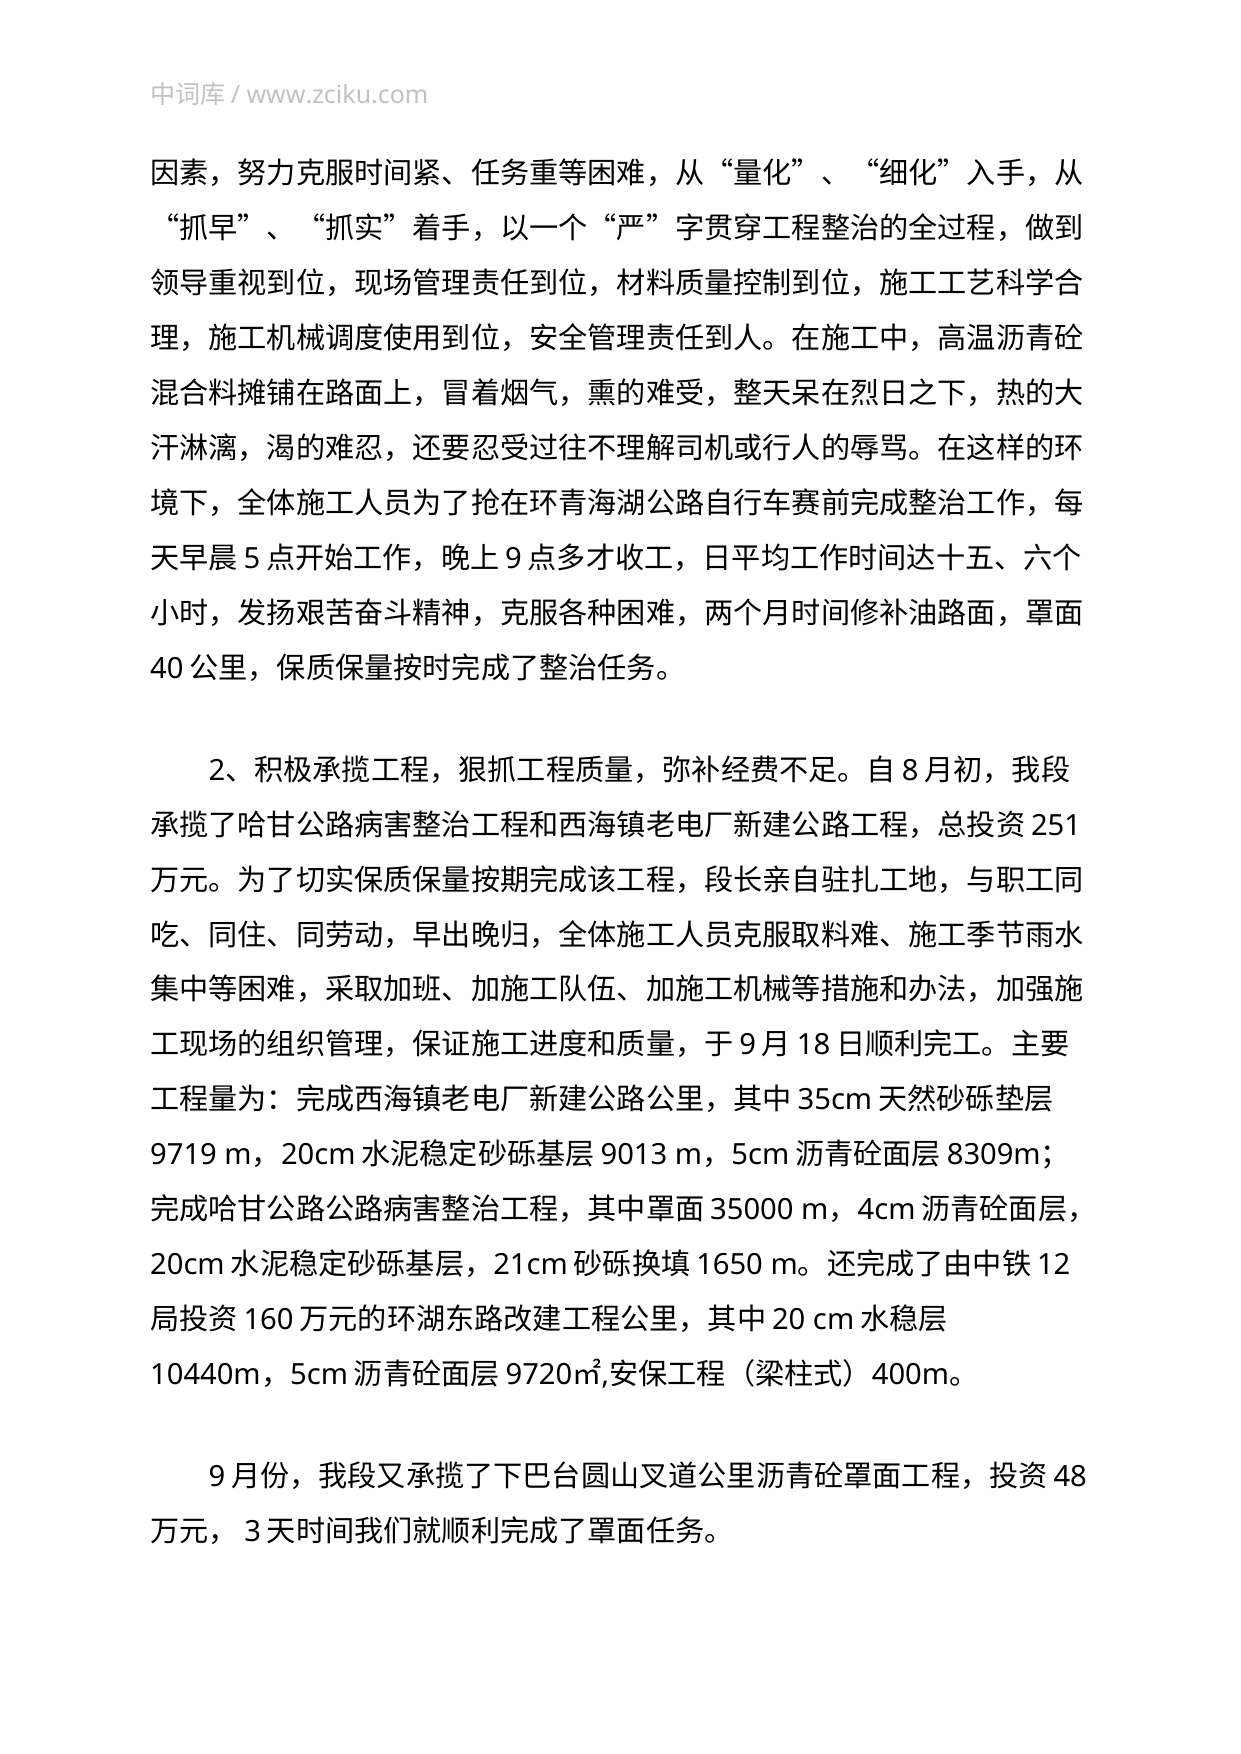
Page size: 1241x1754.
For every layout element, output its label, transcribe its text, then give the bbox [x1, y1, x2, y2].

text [150, 150, 1090, 687]
text 9月份，我段又承揽了下巴台圆山叉道公里沥青砼罩面工程，投资48万元， 3天时间我们就顺利完成了罩面任务。 [150, 1453, 1090, 1550]
text 2、积极承揽工程，狠抓工程质量，弥补经费不足。自8月初，我段承揽了哈甘公路病害整治工程和西海镇老电厂新建公路工程，总投资251万元。为了切实保质保量按期完成该工程，段长亲自驻扎工地，与职工同吃、同住、同劳动，早出晚归，全体施工人员克服取料难、施工季节雨水集中等困难，采取加班、加施工队伍、加施工机械等措施和办法，加强施工现场的组织管理，保证施工进度和质量，于9月18日顺利完工。主要工程量为：完成西海镇老电厂新建公路公里，其中35cm天然砂砾垫层9719 m，20cm水泥稳定砂砾基层9013 m，5cm沥青砼面层8309m；完成哈甘公路公路病害整治工程，其中罩面35000 m，4cm沥青砼面层，20cm水泥稳定砂砾基层，21cm砂砾换填1650 m。还完成了由中铁12局投资160万元的环湖东路改建工程公里，其中20 cm水稳层10440m，5cm沥青砼面层9720㎡,安保工程（梁柱式）400m。 [150, 746, 1090, 1393]
